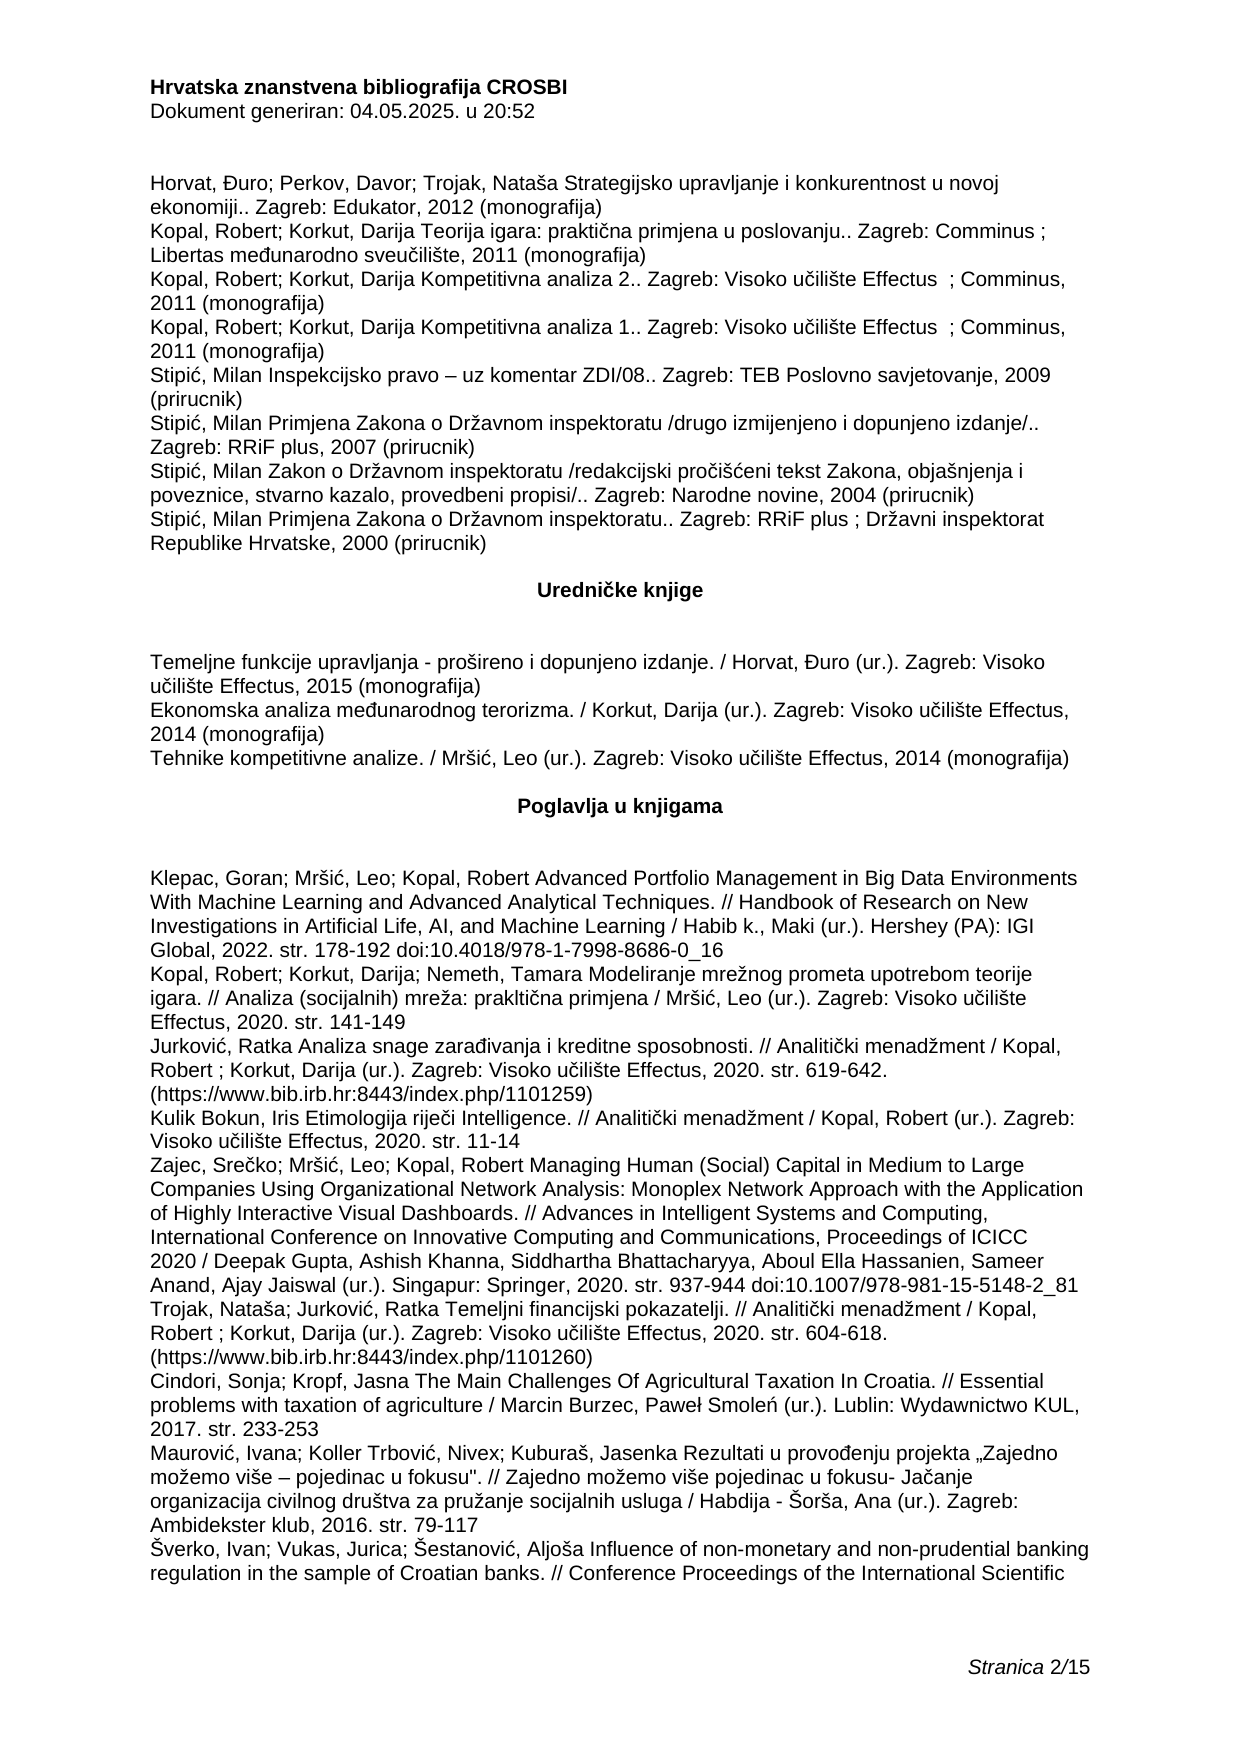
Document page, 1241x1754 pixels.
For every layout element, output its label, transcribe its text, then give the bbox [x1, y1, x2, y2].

text Stipić, Milan [150, 506, 1090, 554]
text Maurović, Ivana; Koller Trbović, Nivex; Kuburaš, Jasenka [150, 1441, 1090, 1537]
text Horvat, Đuro; Perkov, Davor; Trojak, Nataša [150, 171, 1090, 219]
text Zajec, Srečko; Mršić, Leo; Kopal, Robert [150, 1153, 1090, 1297]
text Kulik Bokun, Iris [150, 1105, 1090, 1153]
text Kopal, Robert; Korkut, Darija [150, 267, 1090, 315]
text Temeljne funkcije upravljanja - prošireno i dopunjeno izdanje. / Horvat, Đuro (ur.). Zagreb: Visoko učilište Effectus, 2015 (monografija) [150, 650, 1090, 698]
text Trojak, Nataša; Jurković, Ratka [150, 1297, 1090, 1369]
text Kopal, Robert; Korkut, Darija [150, 219, 1090, 267]
text Tehnike kompetitivne analize. / Mršić, Leo (ur.). Zagreb: Visoko učilište Effectus, 2014 (monografija) [150, 746, 1090, 770]
subtitle Poglavlja u knjigama [150, 794, 1090, 818]
text Klepac, Goran; Mršić, Leo; Kopal, Robert [150, 866, 1090, 962]
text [150, 1537, 1090, 1584]
text Kopal, Robert; Korkut, Darija; Nemeth, Tamara [150, 962, 1090, 1033]
text Stipić, Milan [150, 363, 1090, 411]
subtitle Uredničke knjige [150, 578, 1090, 602]
text Stipić, Milan [150, 411, 1090, 458]
text Kopal, Robert; Korkut, Darija [150, 315, 1090, 363]
text Cindori, Sonja; Kropf, Jasna [150, 1369, 1090, 1441]
text Jurković, Ratka [150, 1033, 1090, 1105]
text Ekonomska analiza međunarodnog terorizma. / Korkut, Darija (ur.). Zagreb: Visoko učilište Effectus, 2014 (monografija) [150, 698, 1090, 746]
text Stipić, Milan [150, 458, 1090, 506]
